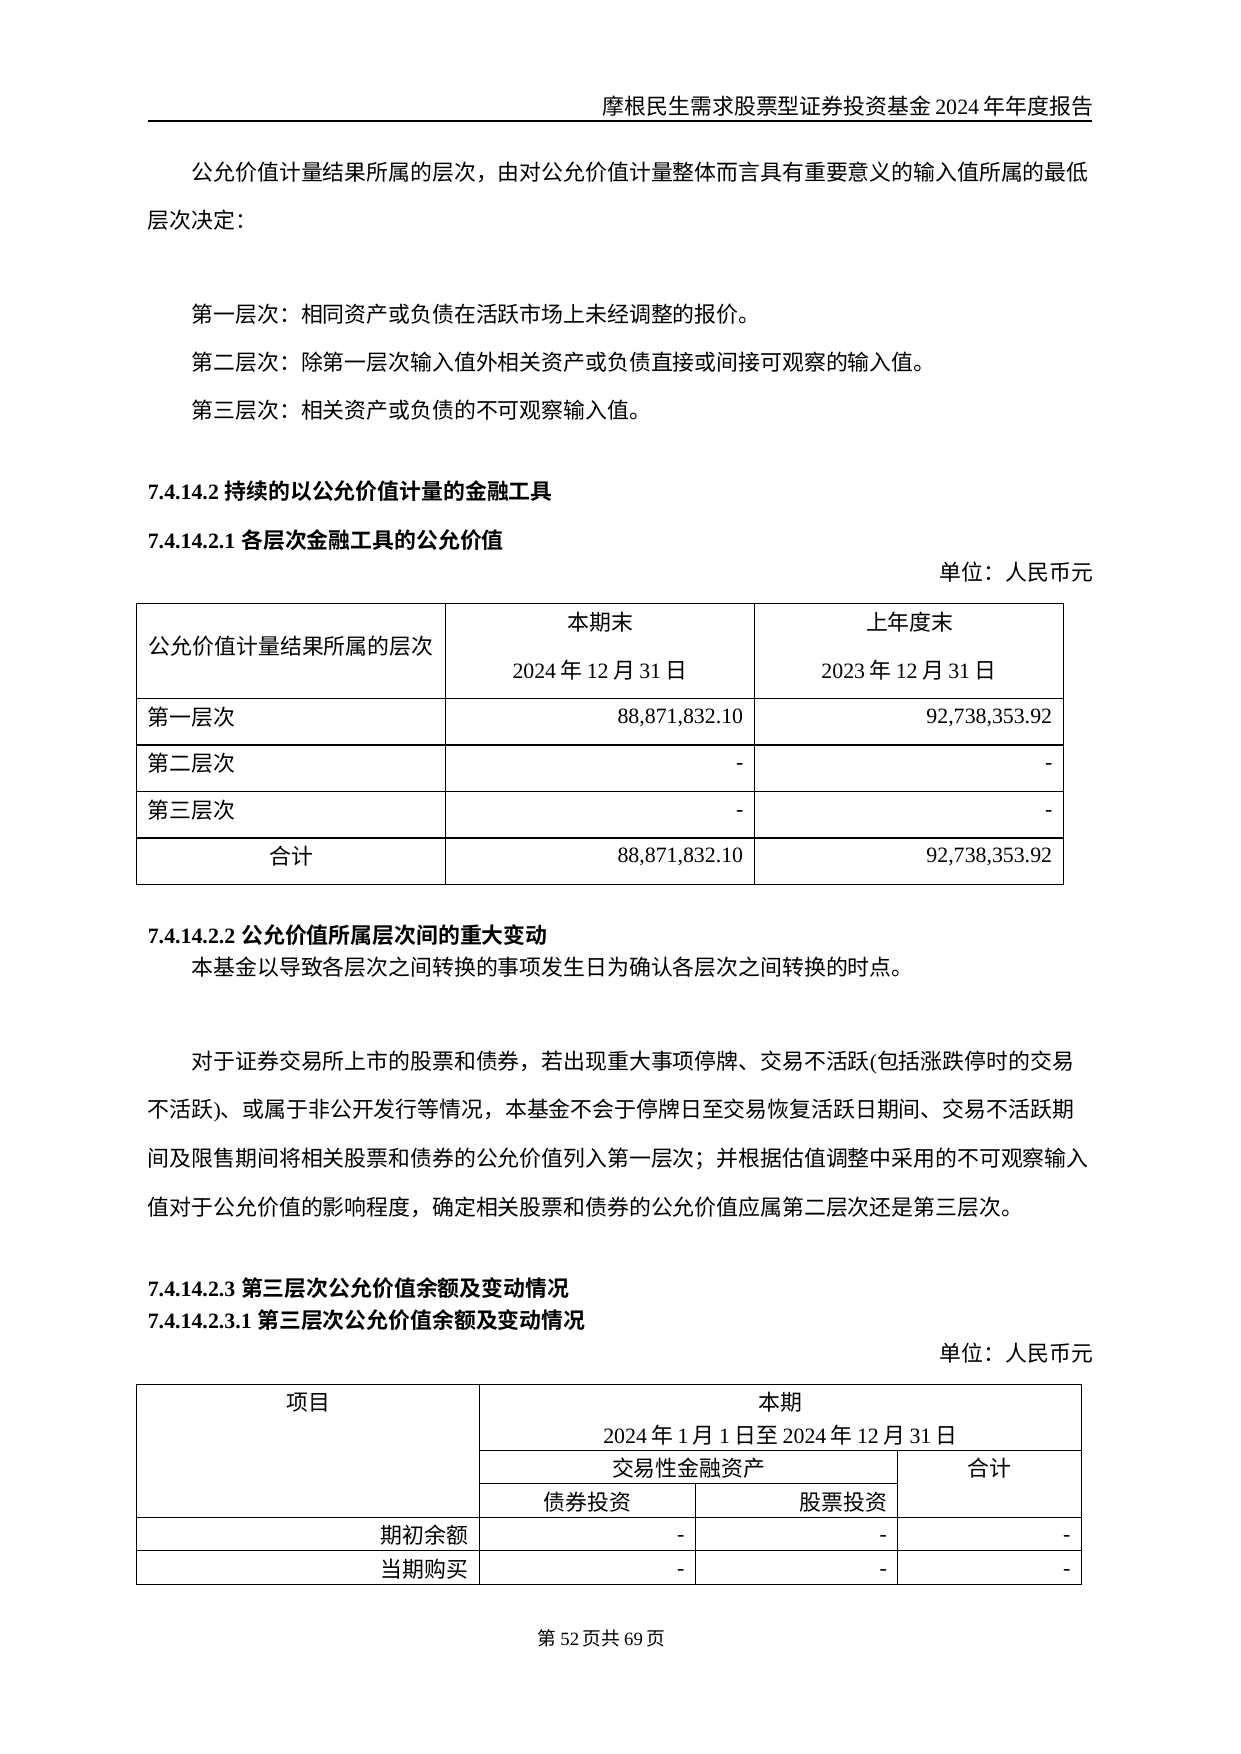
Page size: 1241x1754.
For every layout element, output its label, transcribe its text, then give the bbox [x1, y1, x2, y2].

table_cell - [898, 1551, 1081, 1584]
text 本基金以导致各层次之间转换的事项发生日为确认各层次之间转换的时点。 [148, 950, 1092, 982]
table_cell - [898, 1518, 1081, 1550]
table_header 项目 [137, 1385, 479, 1517]
table_cell 第二层次 [137, 746, 445, 791]
text 公允价值计量结果所属的层次，由对公允价值计量整体而言具有重要意义的输入值所属的最低层次决定： [148, 154, 1092, 236]
table_cell - [696, 1518, 897, 1550]
table_cell - [480, 1551, 695, 1584]
table_header 上年度末 2023年12月31日 [755, 604, 1063, 697]
table_cell 92,738,353.92 [755, 699, 1063, 744]
text 第一层次：相同资产或负债在活跃市场上未经调整的报价。 [148, 296, 1092, 329]
table_cell 88,871,832.10 [446, 699, 754, 744]
text 7.4.14.2.3 第三层次公允价值余额及变动情况 [148, 1270, 1092, 1303]
text 单位：人民币元 [148, 555, 1092, 587]
table_cell 当期购买 [137, 1551, 479, 1584]
table_cell 交易性金融资产 [480, 1451, 897, 1483]
table_cell - [755, 792, 1063, 837]
table_header 公允价值计量结果所属的层次 [137, 604, 445, 697]
table_cell 合计 [137, 839, 445, 884]
text 第二层次：除第一层次输入值外相关资产或负债直接或间接可观察的输入值。 [148, 345, 1092, 377]
text 单位：人民币元 [148, 1335, 1092, 1368]
table_cell 92,738,353.92 [755, 839, 1063, 884]
table_cell - [696, 1551, 897, 1584]
table_cell 第一层次 [137, 699, 445, 744]
table_cell - [755, 746, 1063, 791]
table_cell 合计 [898, 1451, 1081, 1517]
text 7.4.14.2.2 公允价值所属层次间的重大变动 [148, 917, 1092, 950]
table_cell 债券投资 [480, 1484, 695, 1517]
table_cell - [446, 792, 754, 837]
table_cell 股票投资 [696, 1484, 897, 1517]
text 第三层次：相关资产或负债的不可观察输入值。 [148, 393, 1092, 426]
table_header 本期末 2024年12月31日 [446, 604, 754, 697]
table_cell 88,871,832.10 [446, 839, 754, 884]
text 7.4.14.2.1 各层次金融工具的公允价值 [148, 522, 1042, 555]
table_cell 期初余额 [137, 1518, 479, 1550]
table_cell 第三层次 [137, 792, 445, 837]
table_cell - [480, 1518, 695, 1550]
text 7.4.14.2 持续的以公允价值计量的金融工具 [148, 474, 1092, 506]
text 对于证券交易所上市的股票和债券，若出现重大事项停牌、交易不活跃(包括涨跌停时的交易不活跃)、或属于非公开发行等情况，本基金不会于停牌日至交易恢复活跃日期间、交易不活跃期间及限售期间将相关股票和债券的公允价值列入第一层次；并根据估值调整中采用的不可观察输入值对于公允价值的影响程度，确定相关股票和债券的公允价值应属第二层次还是第三层次。 [148, 1043, 1092, 1222]
table_cell - [446, 746, 754, 791]
table_header 本期 2024年1月1日至2024年12月31日 [480, 1385, 1081, 1450]
text 7.4.14.2.3.1 第三层次公允价值余额及变动情况 [148, 1303, 1092, 1335]
